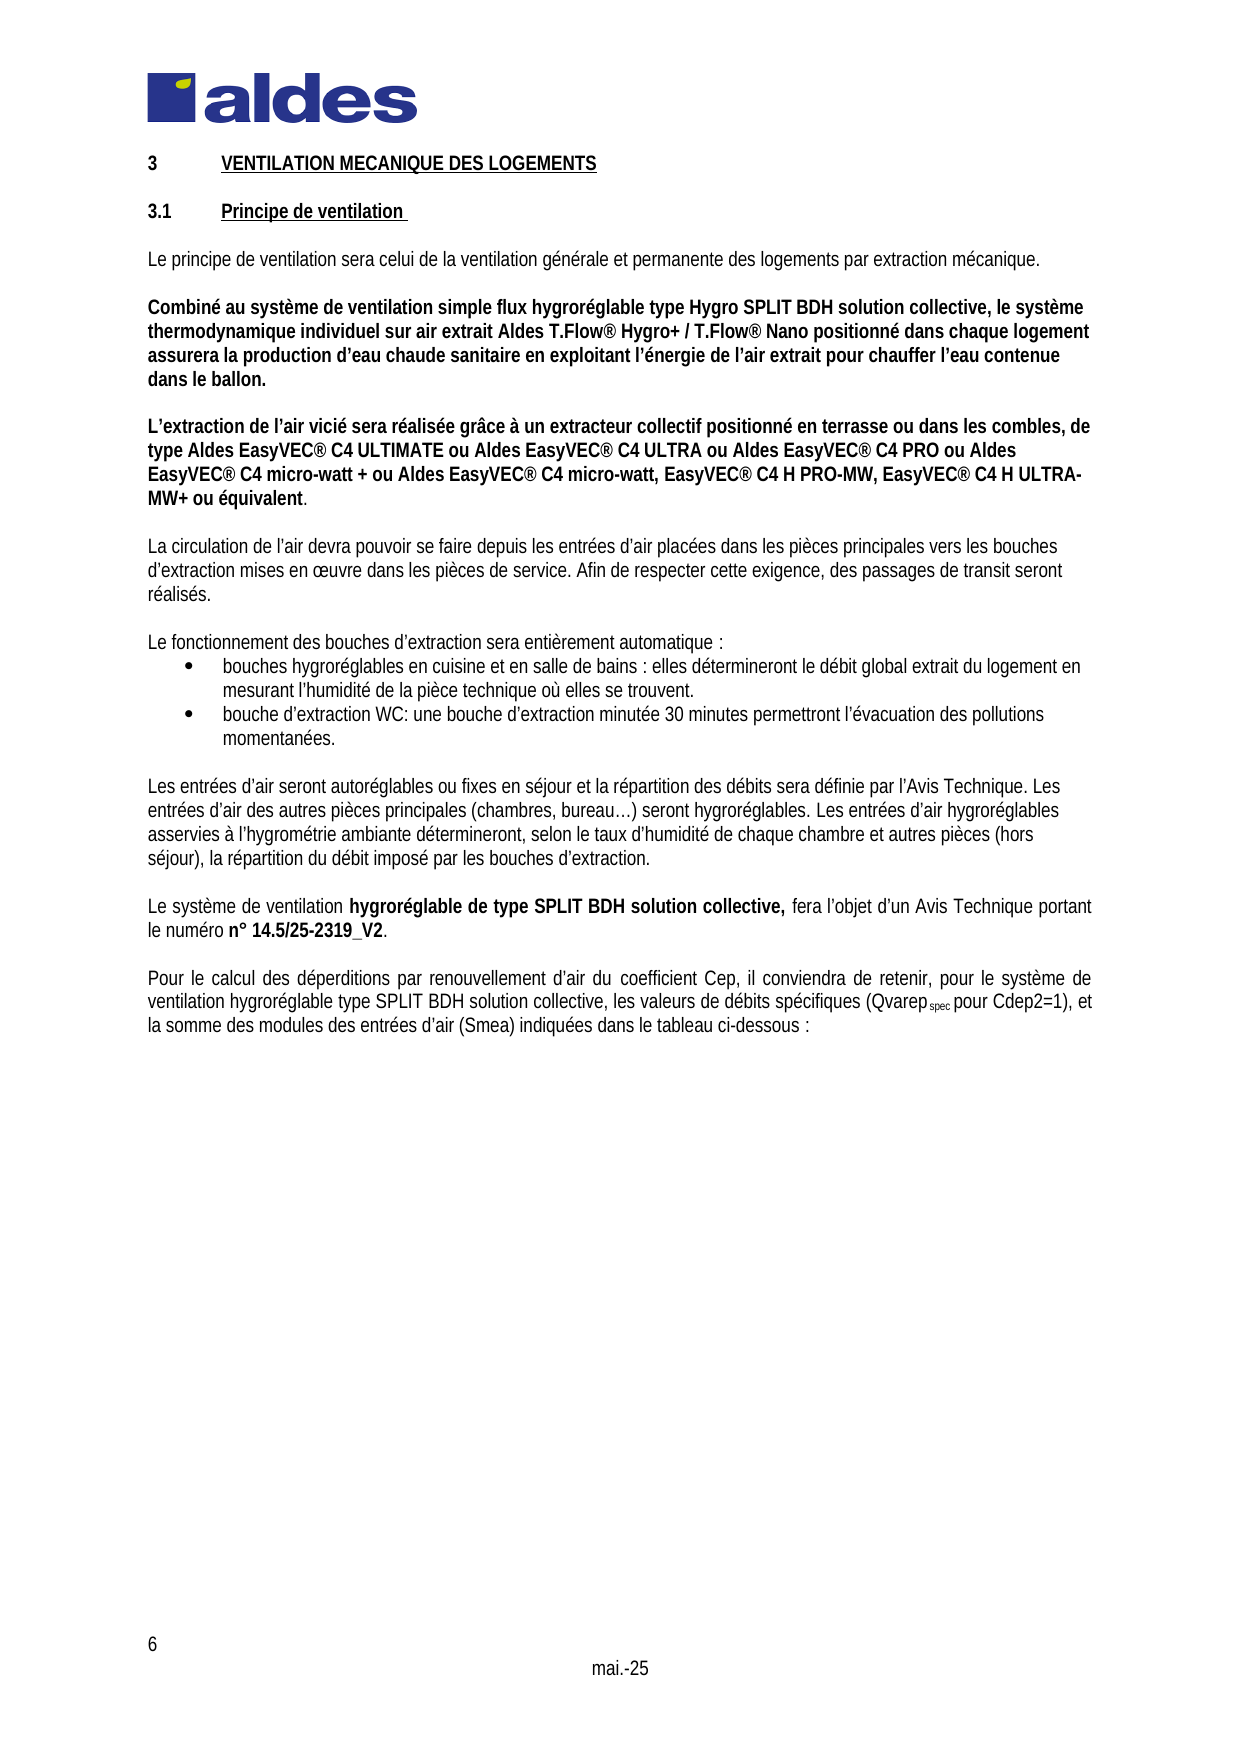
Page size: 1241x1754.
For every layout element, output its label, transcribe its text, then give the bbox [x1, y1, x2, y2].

list bouches hygroréglables en cuisine et en salle de bains : elles détermineront le débit global extrait du logement en mesurant l’humidité de la pièce technique où elles se trouvent. [185, 654, 1152, 702]
picture [147, 73, 417, 123]
text Pour le calcul des déperditions par renouvellement d’air du coefficient Cep, il conviendra de retenir, pour le système de ventilation hygroréglable type SPLIT BDH solution collective, les valeurs de débits spécifiques (Qvarepspec pour Cdep2=1), et la somme des modules des entrées d’air (Smea) indiquées dans le tableau ci-dessous : [148, 966, 1093, 1037]
text L’extraction de l’air vicié sera réalisée grâce à un extracteur collectif positionné en terrasse ou dans les combles, de type Aldes EasyVEC® C4 ULTIMATE ou Aldes EasyVEC® C4 ULTRA ou Aldes EasyVEC® C4 PRO ou Aldes EasyVEC® C4 micro-watt + ou Aldes EasyVEC® C4 micro-watt, EasyVEC® C4 H PRO-MW, EasyVEC® C4 H ULTRA-MW+ ou équivalent. [148, 414, 1093, 510]
text La circulation de l’air devra pouvoir se faire depuis les entrées d’air placées dans les pièces principales vers les bouches d’extraction mises en œuvre dans les pièces de service. Afin de respecter cette exigence, des passages de transit seront réalisés. [148, 534, 1093, 606]
text VENTILATION MECANIQUE DES LOGEMENTS [148, 151, 1093, 175]
text Combiné au système de ventilation simple flux hygroréglable type Hygro SPLIT BDH solution collective, le système thermodynamique individuel sur air extrait Aldes T.Flow® Hygro+ / T.Flow® Nano positionné dans chaque logement assurera la production d’eau chaude sanitaire en exploitant l’énergie de l’air extrait pour chauffer l’eau contenue dans le ballon. [148, 295, 1093, 391]
text Le fonctionnement des bouches d’extraction sera entièrement automatique : [148, 630, 1152, 654]
list Principe de ventilation [148, 199, 1093, 223]
text Le système de ventilation hygroréglable de type SPLIT BDH solution collective, fera l’objet d’un Avis Technique portant le numéro n° 14.5/25-2319_V2. [148, 894, 1093, 942]
list bouche d’extraction WC: une bouche d’extraction minutée 30 minutes permettront l’évacuation des pollutions momentanées. [185, 702, 1152, 750]
text Les entrées d’air seront autoréglables ou fixes en séjour et la répartition des débits sera définie par l’Avis Technique. Les entrées d’air des autres pièces principales (chambres, bureau…) seront hygroréglables. Les entrées d’air hygroréglables asservies à l’hygrométrie ambiante détermineront, selon le taux d’humidité de chaque chambre et autres pièces (hors séjour), la répartition du débit imposé par les bouches d’extraction. [148, 774, 1093, 870]
text Le principe de ventilation sera celui de la ventilation générale et permanente des logements par extraction mécanique. [148, 247, 1093, 271]
